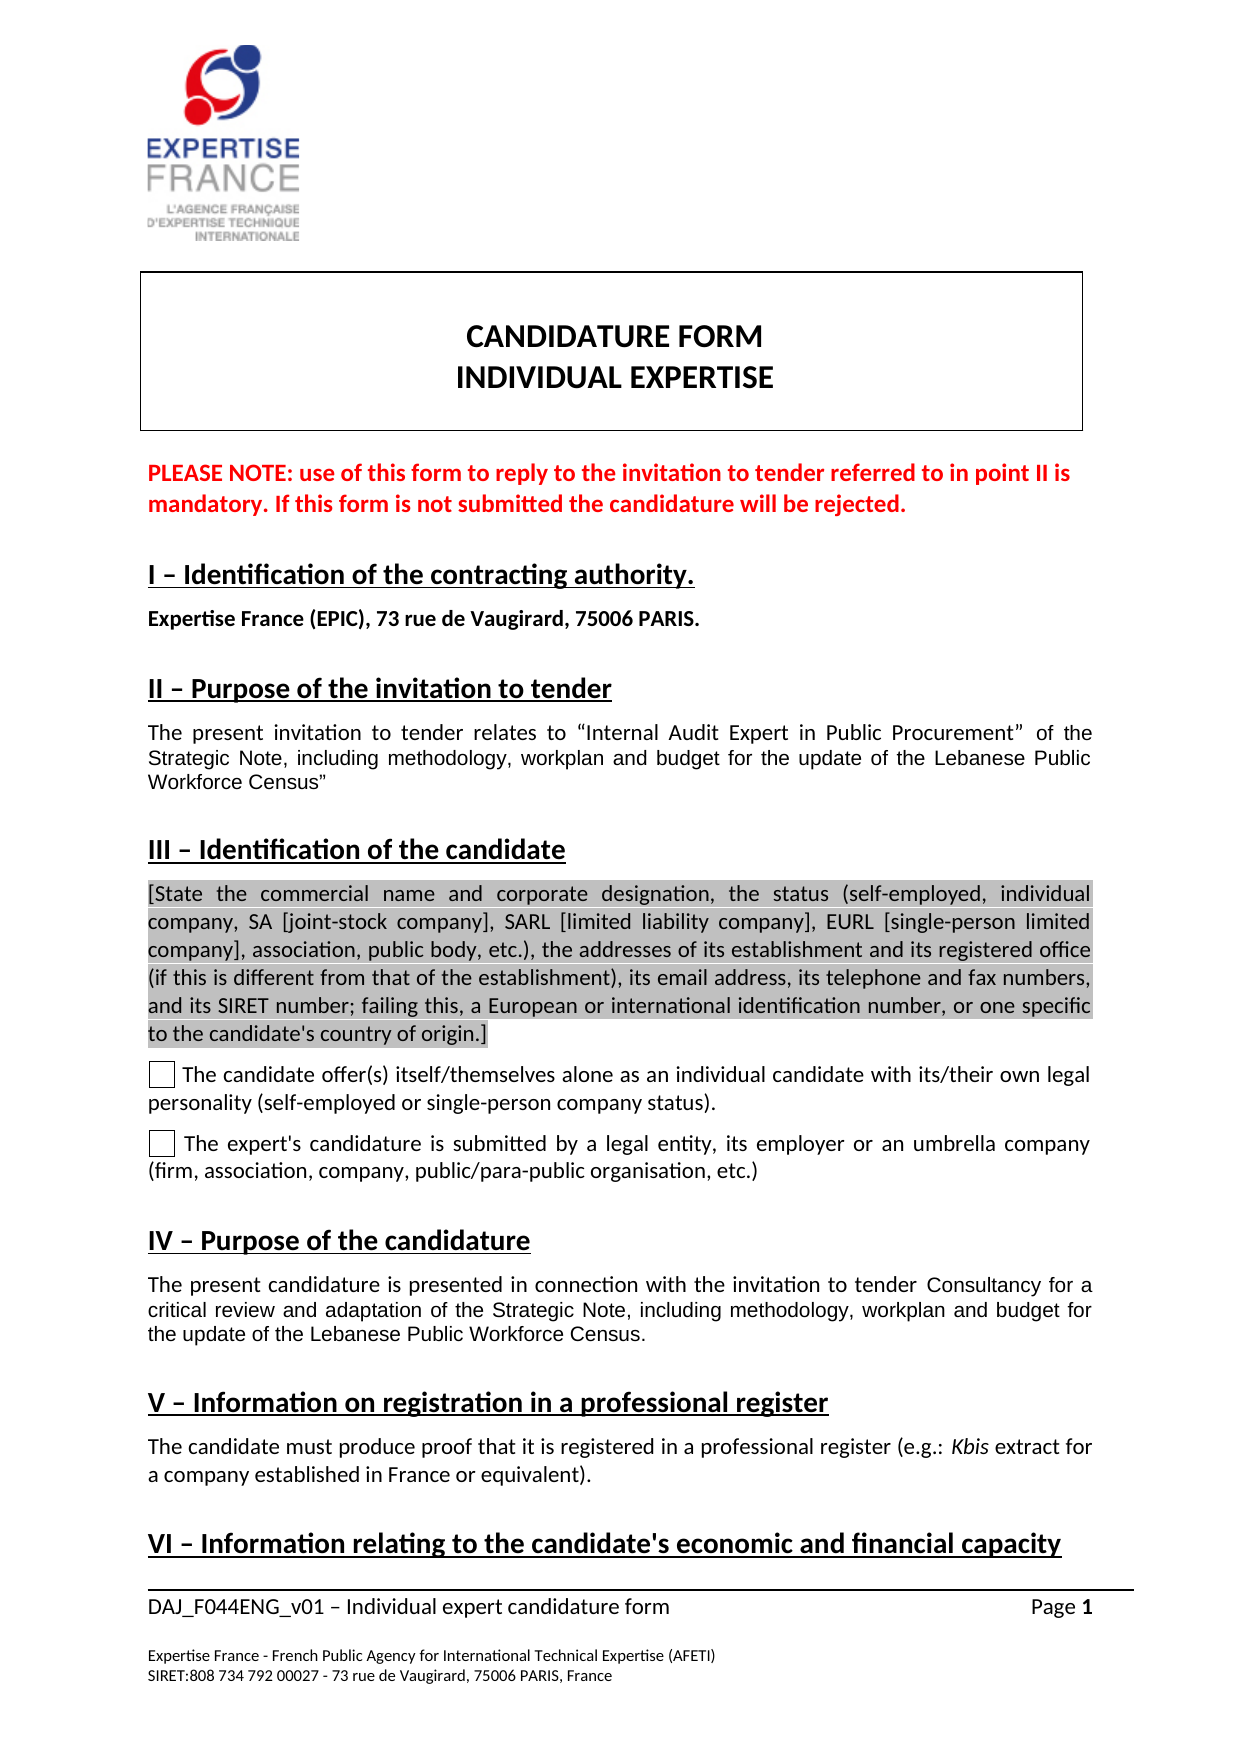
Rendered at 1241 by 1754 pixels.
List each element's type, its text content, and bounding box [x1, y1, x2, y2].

text I – Identification of the contracting authority. [148, 556, 1093, 592]
picture [147, 45, 300, 241]
text The candidate must produce proof that it is registered in a professional register (e.g.: Kbis extract for a company established in France or equivalent). [148, 1432, 1093, 1488]
text IV – Purpose of the candidature [148, 1222, 1093, 1258]
text PLEASE NOTE: use of this form to reply to the invitation to tender referred to in point II is mandatory. If this form is not submitted the candidature will be rejected. [148, 456, 1093, 519]
text The present invitation to tender relates to “Internal Audit Expert in Public Procurement” of the Strategic Note, including methodology, workplan and budget for the update of the Lebanese Public Workforce Census” [148, 718, 1093, 794]
text III – Identification of the candidate [148, 831, 1093, 867]
text II – Purpose of the invitation to tender [148, 670, 1093, 705]
text Expertise France (EPIC), 73 rue de Vaugirard, 75006 PARIS. [148, 604, 1093, 632]
text V – Information on registration in a professional register [148, 1384, 1093, 1419]
text VI – Information relating to the candidate's economic and financial capacity [148, 1525, 1093, 1561]
text The expert's candidature is submitted by a legal entity, its employer or an umbrella company (firm, association, company, public/para-public organisation, etc.) [148, 1129, 1093, 1185]
text Candidature form Individual expertise [141, 312, 1082, 430]
text The present candidature is presented in connection with the invitation to tender Consultancy for a critical review and adaptation of the Strategic Note, including methodology, workplan and budget for the update of the Lebanese Public Workforce Census. [148, 1270, 1093, 1346]
text The candidate offer(s) itself/themselves alone as an individual candidate with its/their own legal personality (self-employed or single-person company status). [148, 1060, 1093, 1116]
